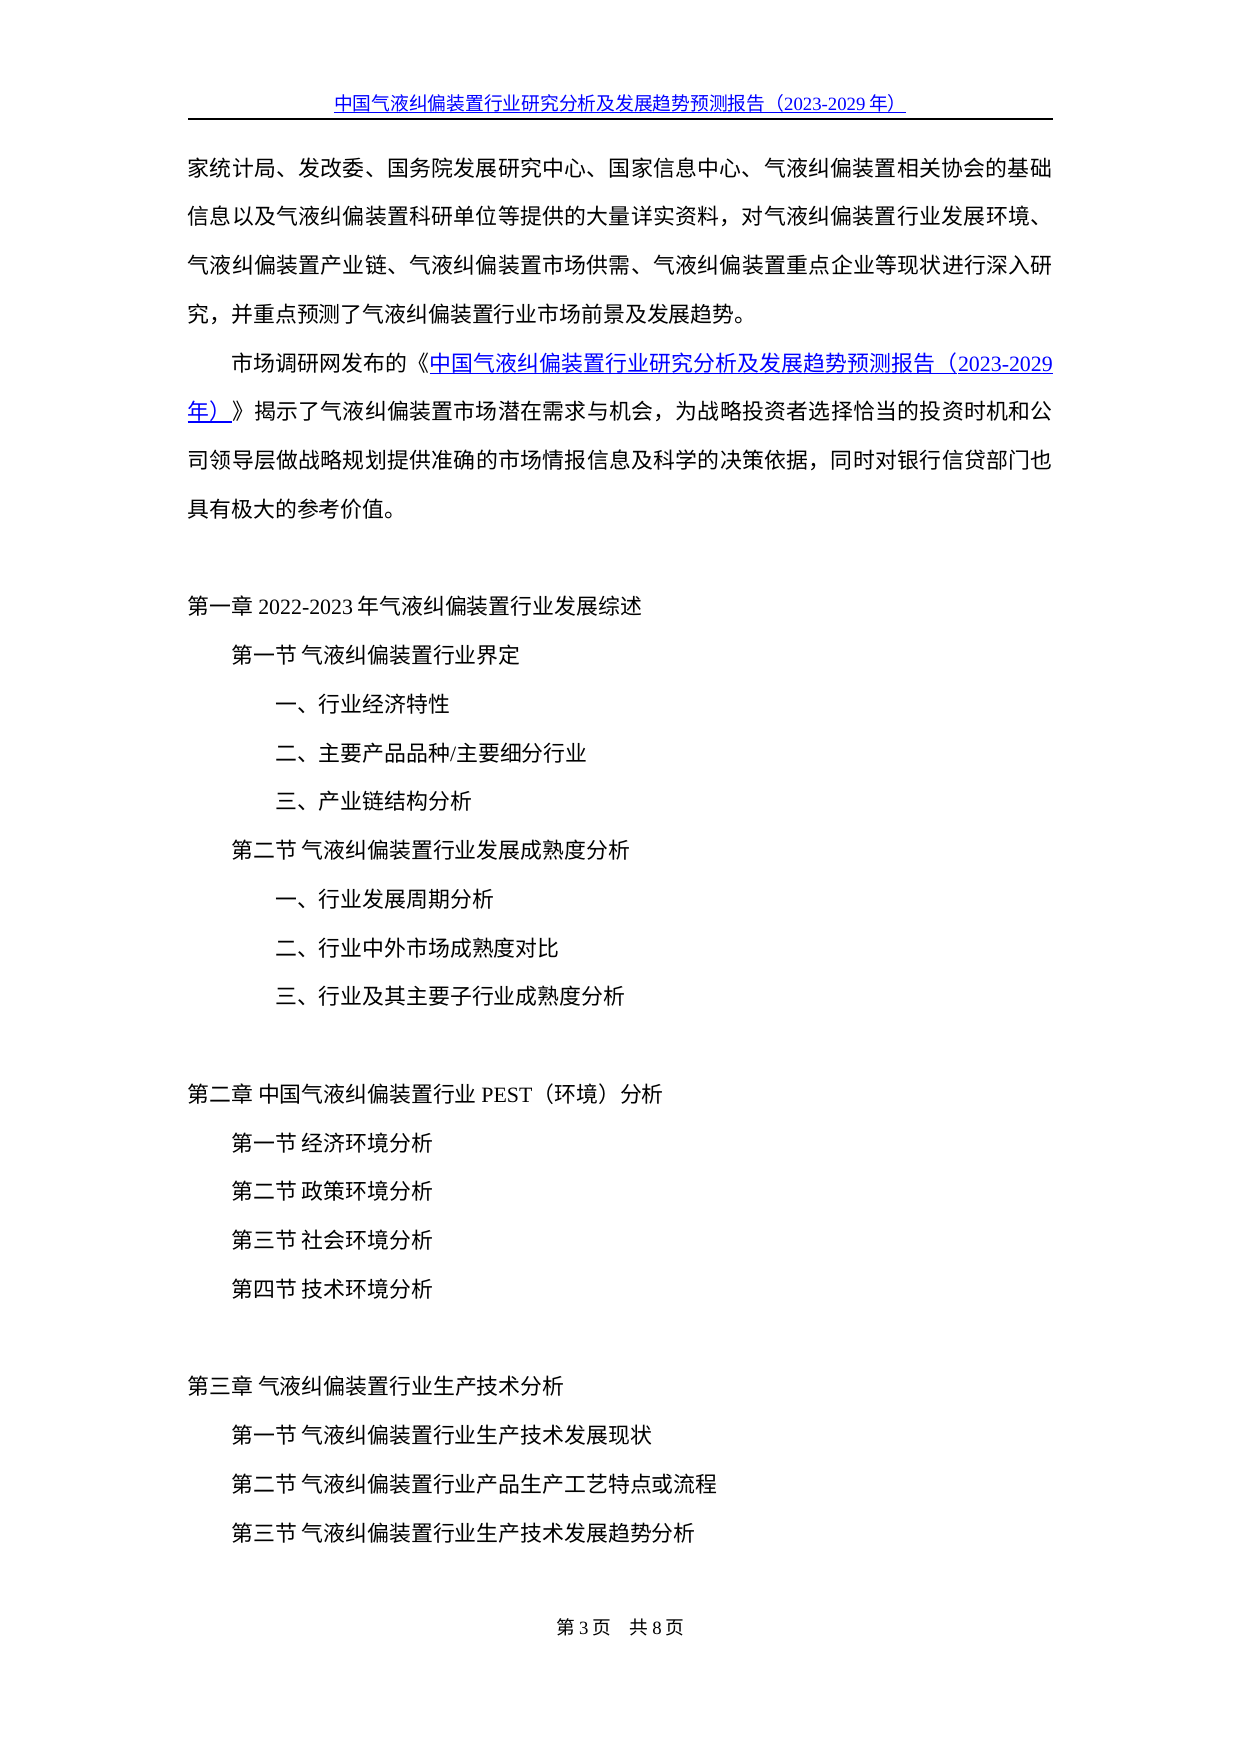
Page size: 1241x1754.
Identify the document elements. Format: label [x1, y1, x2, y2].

text [187, 150, 1053, 1548]
